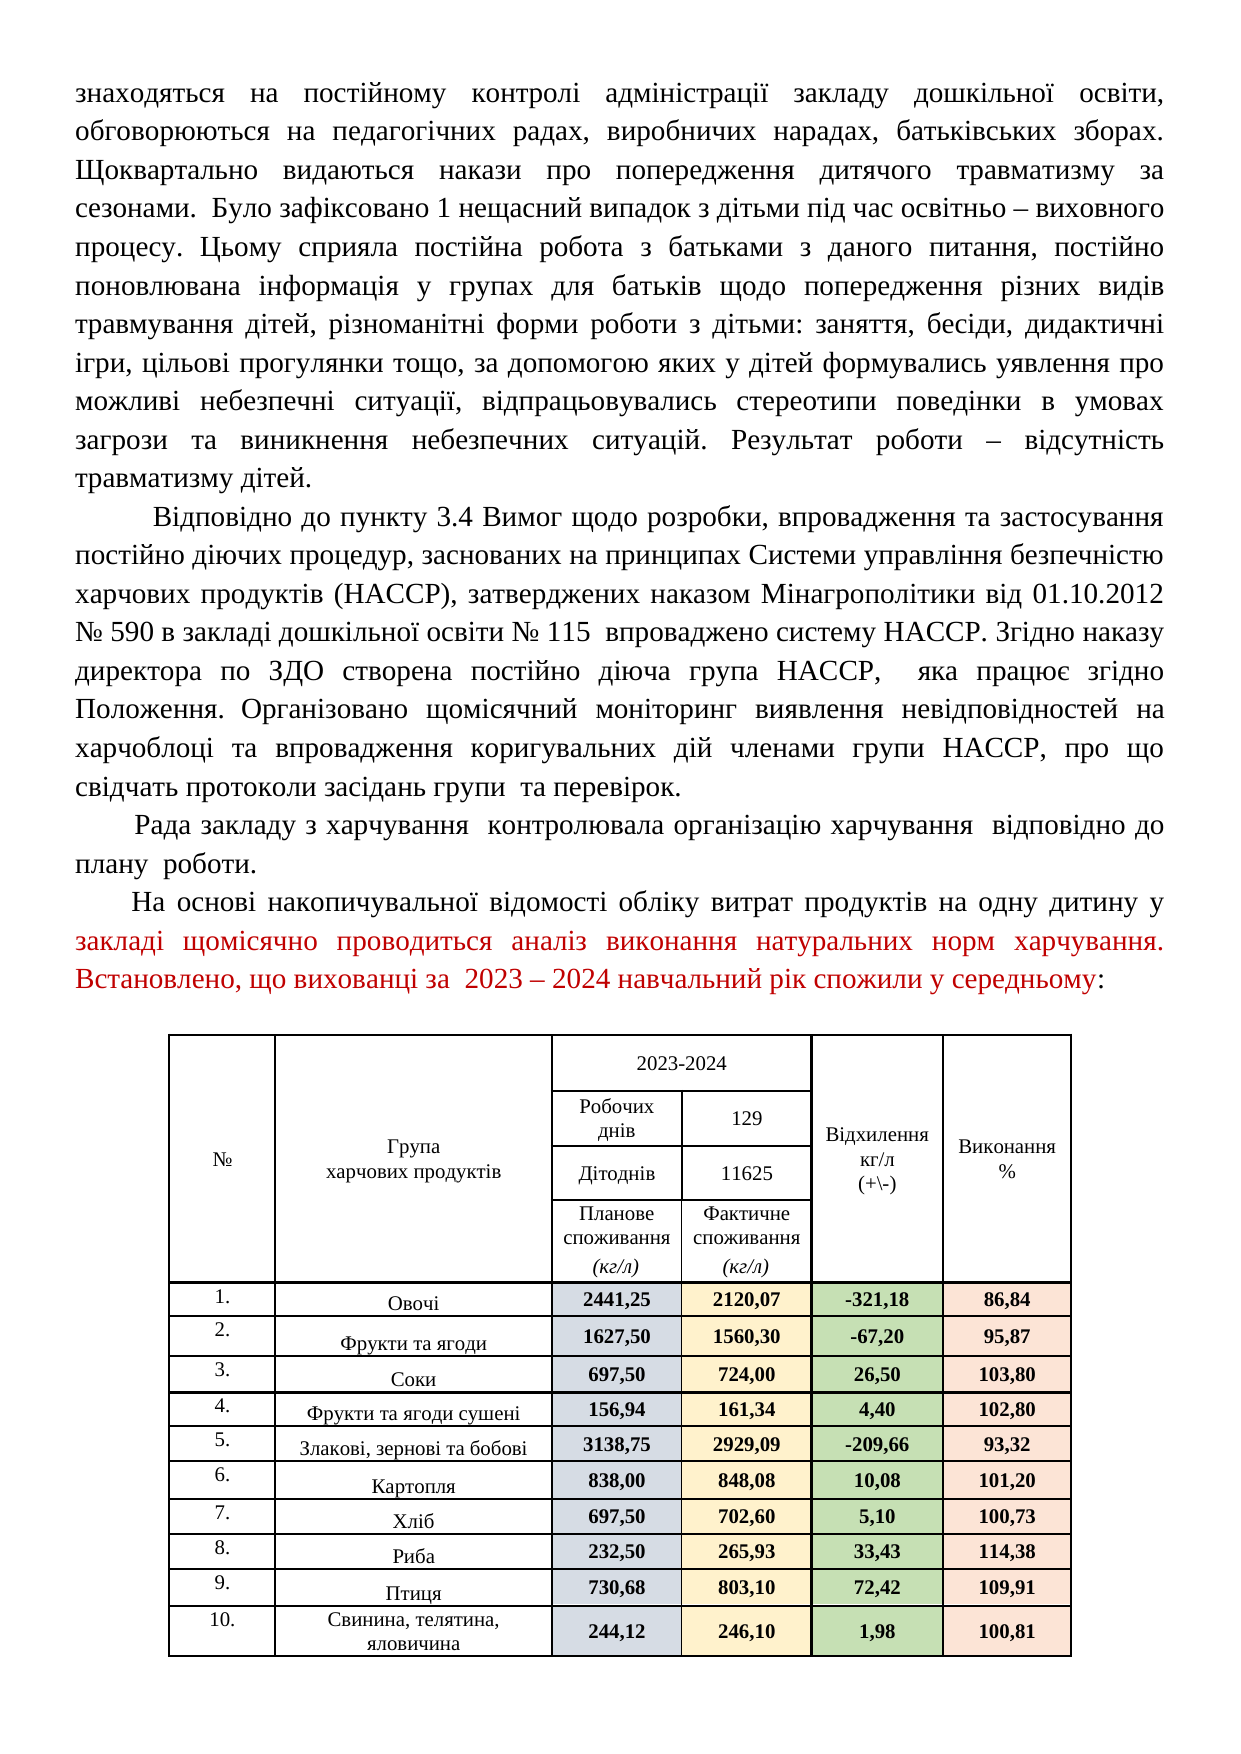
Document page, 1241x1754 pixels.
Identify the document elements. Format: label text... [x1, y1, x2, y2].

table_cell Картопля [276, 1462, 551, 1498]
table_cell 95,87 [944, 1317, 1070, 1355]
table_cell 265,93 [682, 1535, 810, 1568]
table_cell 232,50 [553, 1535, 681, 1568]
table_cell Хліб [276, 1500, 551, 1533]
table_cell 730,68 [553, 1570, 681, 1604]
table_cell 93,32 [944, 1427, 1070, 1460]
table_cell 102,80 [944, 1394, 1070, 1425]
table_cell 2929,09 [682, 1427, 810, 1460]
table_cell -321,18 [813, 1284, 942, 1315]
table_cell 161,34 [682, 1394, 810, 1425]
table_header 2023-2024 [553, 1036, 810, 1090]
table_cell 26,50 [813, 1357, 942, 1391]
table_cell Овочі [276, 1284, 551, 1315]
table_cell 72,42 [813, 1570, 942, 1604]
table_cell 33,43 [813, 1535, 942, 1568]
table_cell 244,12 [553, 1607, 681, 1655]
table_cell Риба [276, 1535, 551, 1568]
table_cell 2. [170, 1317, 274, 1355]
table_cell 1. [170, 1284, 274, 1315]
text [75, 75, 1165, 494]
table_cell 838,00 [553, 1462, 681, 1498]
table_cell Фактичне споживання [682, 1201, 810, 1249]
table_cell Злакові, зернові та бобові [276, 1427, 551, 1460]
table_cell 11625 [683, 1147, 810, 1198]
table_cell 5. [170, 1427, 274, 1460]
table_cell 3. [170, 1357, 274, 1391]
table_cell Фрукти та ягоди [276, 1317, 551, 1355]
table_cell 10. [170, 1607, 274, 1655]
table_cell Планове споживання [553, 1201, 681, 1249]
table_cell 4,40 [813, 1394, 942, 1425]
table_cell 129 [683, 1092, 810, 1144]
table_cell (кг/л) [553, 1249, 681, 1281]
table_cell 1560,30 [682, 1317, 810, 1355]
table_cell Дітоднів [553, 1147, 681, 1198]
table_cell 1627,50 [553, 1317, 681, 1355]
table_cell 3138,75 [553, 1427, 681, 1460]
table_header Виконання % [944, 1036, 1070, 1281]
table_cell 86,84 [944, 1284, 1070, 1315]
table_cell 697,50 [553, 1500, 681, 1533]
table_cell 1,98 [813, 1607, 942, 1655]
table_cell Соки [276, 1357, 551, 1391]
text На основі накопичувальної відомості обліку витрат продуктів на одну дитину у закладі щомісячно проводиться аналіз виконання натуральних норм харчування. Встановлено, що вихованці за 2023 – 2024 навчальний рік спожили у середньому: [75, 884, 1165, 995]
table_cell 7. [170, 1500, 274, 1533]
table_cell 114,38 [944, 1535, 1070, 1568]
table_cell -209,66 [813, 1427, 942, 1460]
table_cell 8. [170, 1535, 274, 1568]
table_cell 702,60 [682, 1500, 810, 1533]
table_cell 803,10 [682, 1570, 810, 1604]
table_cell Фрукти та ягоди сушені [276, 1394, 551, 1425]
table_header Відхилення кг/л (+\-) [813, 1036, 942, 1281]
table_cell 697,50 [553, 1357, 681, 1391]
table_cell 6. [170, 1462, 274, 1498]
table_cell 848,08 [682, 1462, 810, 1498]
table_cell 724,00 [682, 1357, 810, 1391]
table_cell 10,08 [813, 1462, 942, 1498]
table_cell Птиця [276, 1570, 551, 1604]
table_cell Робочих днів [553, 1092, 681, 1144]
table_cell 100,73 [944, 1500, 1070, 1533]
table_cell 156,94 [553, 1394, 681, 1425]
table_cell -67,20 [813, 1317, 942, 1355]
table_cell 2120,07 [682, 1284, 810, 1315]
table_header Група харчових продуктів [276, 1036, 551, 1281]
table_cell 2441,25 [553, 1284, 681, 1315]
table_cell 246,10 [682, 1607, 810, 1655]
table_cell 100,81 [944, 1607, 1070, 1655]
table_cell 5,10 [813, 1500, 942, 1533]
table_cell 109,91 [944, 1570, 1070, 1604]
table_cell (кг/л) [682, 1249, 810, 1281]
table_cell 101,20 [944, 1462, 1070, 1498]
table_header № [170, 1036, 274, 1281]
text Рада закладу з харчування контролювала організацію харчування відповідно до плану роботи. [75, 807, 1165, 879]
table_cell 103,80 [944, 1357, 1070, 1391]
table_cell 9. [170, 1570, 274, 1604]
table_cell 4. [170, 1394, 274, 1425]
text Відповідно до пункту 3.4 Вимог щодо розробки, впровадження та застосування постійно діючих процедур, заснованих на принципах Системи управління безпечністю харчових продуктів (НАССР), затверджених наказом Мінагрополітики від 01.10.2012 № 590 в закладі дошкільної освіти № 115 впроваджено систему НАССР. Згідно наказу директора по ЗДО створена постійно діюча група НАССР, яка працює згідно Положення. Організовано щомісячний моніторинг виявлення невідповідностей на харчоблоці та впровадження коригувальних дій членами групи НАССР, про що свідчать протоколи засідань групи та перевірок. [75, 499, 1165, 802]
table_cell Свинина, телятина, яловичина [276, 1607, 551, 1655]
